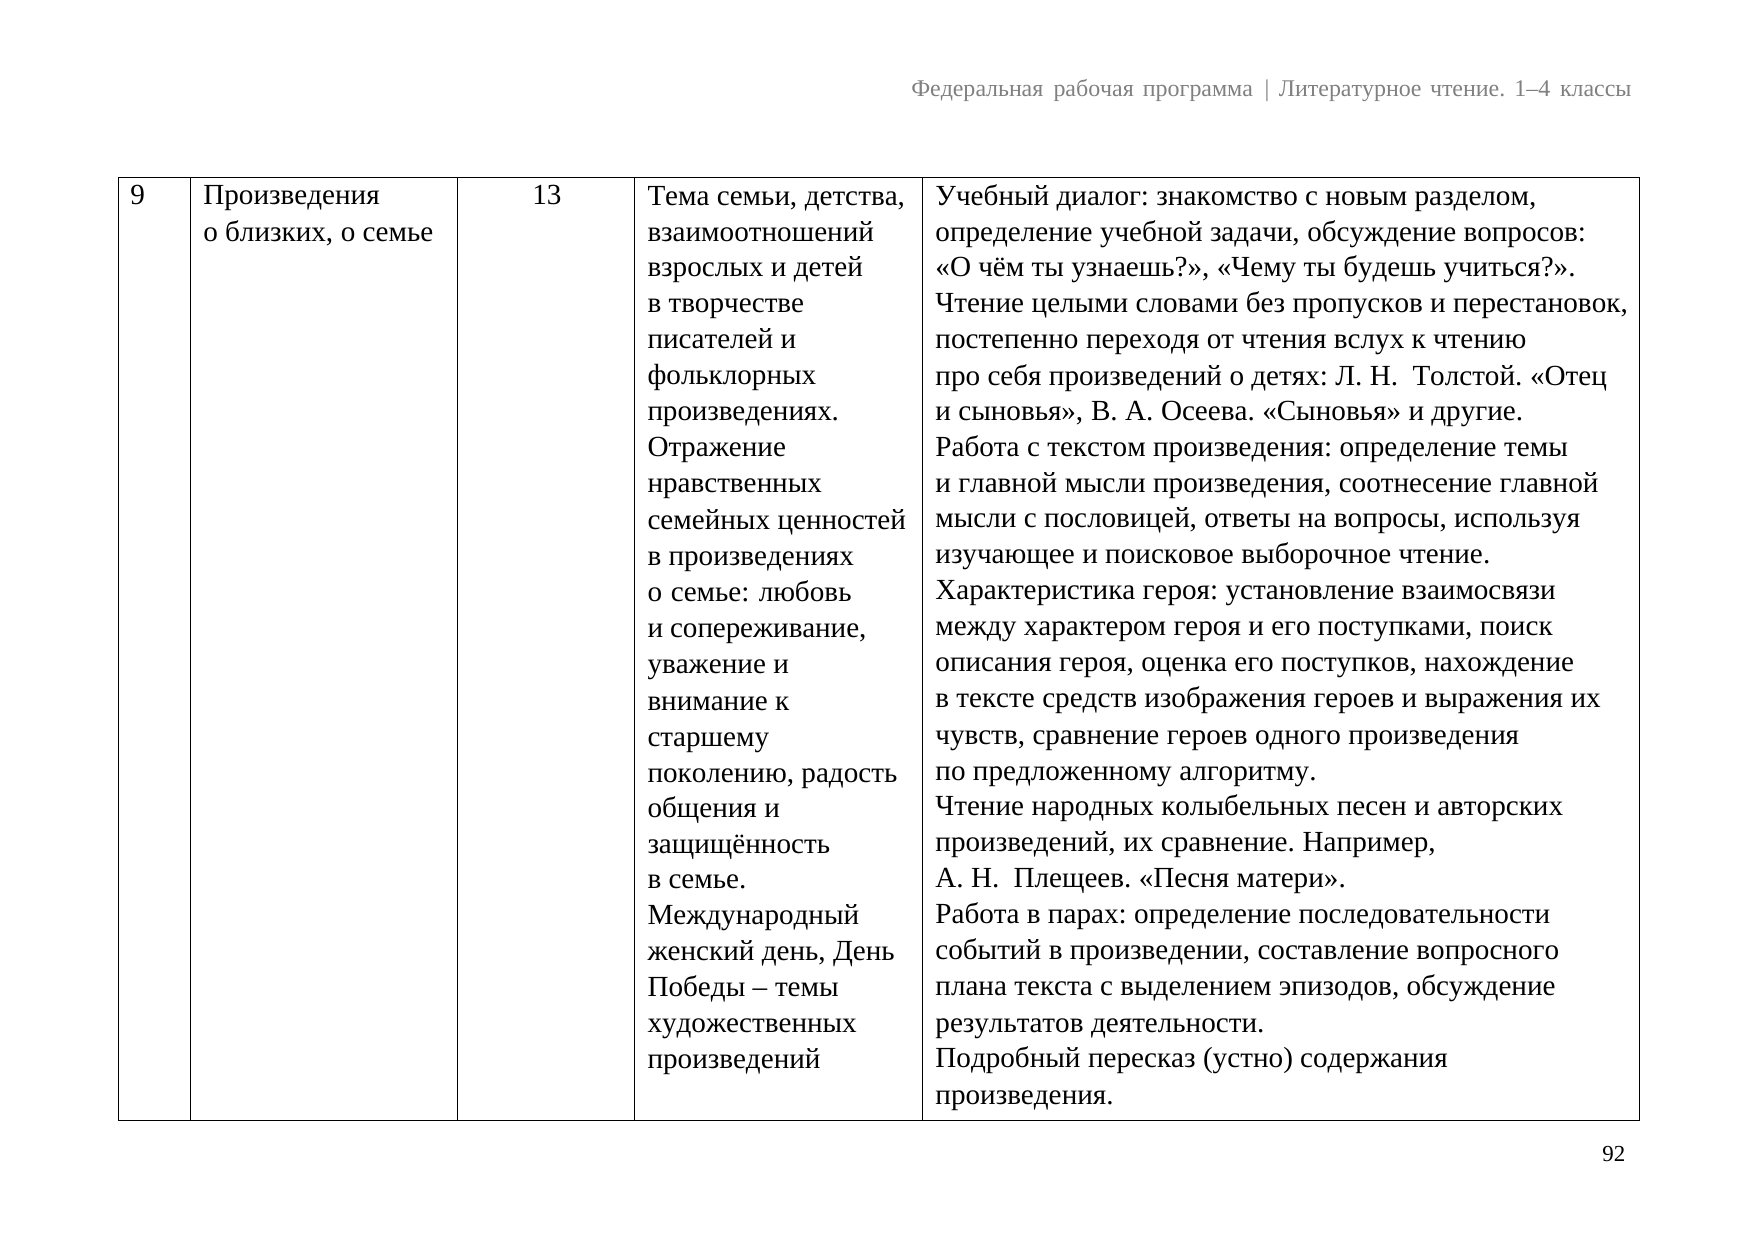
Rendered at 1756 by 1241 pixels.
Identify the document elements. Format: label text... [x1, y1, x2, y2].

table_header Учебный диалог: знакомство с новым разделом, определение учебной задачи, обсуждение вопросов: «О чём ты узнаешь?», «Чему ты будешь учиться?». Чтение целыми словами без пропусков и перестановок, постепенно переходя от чтения вслух к чтению про себя произведений о детях: Л. Н. Толстой. «Отец и сыновья», В. А. Осеева. «Сыновья» и другие. Работа с текстом произведения: определение темы и главной мысли произведения, соотнесение главной мысли с пословицей, ответы на вопросы, используя изучающее и поисковое выборочное чтение. Характеристика героя: установление взаимосвязи между характером героя и его поступками, поиск описания героя, оценка его поступков, нахождение в тексте средств изображения героев и выражения их чувств, сравнение героев одного произведения по предложенному алгоритму. Чтение народных колыбельных песен и авторских произведений, их сравнение. Например, А. Н. Плещеев. «Песня матери». Работа в парах: определение последовательности событий в произведении, составление вопросного плана текста с выделением эпизодов, обсуждение результатов деятельности. Подробный пересказ (устно) содержания произведения. [923, 178, 1639, 1119]
table_header 13 [458, 178, 634, 1119]
table_header 9 [119, 178, 190, 1119]
table_header Произведения о близких, о семье [191, 178, 457, 1119]
table_header Тема семьи, детства, взаимоотношений взрослых и детей в творчестве писателей и фольклорных произведениях. Отражение нравственных семейных ценностей в произведениях о семье: любовь и сопереживание, уважение и внимание к старшему поколению, радость общения и защищённость в семье. Международный женский день, День Победы – темы художественных произведений [635, 178, 922, 1119]
